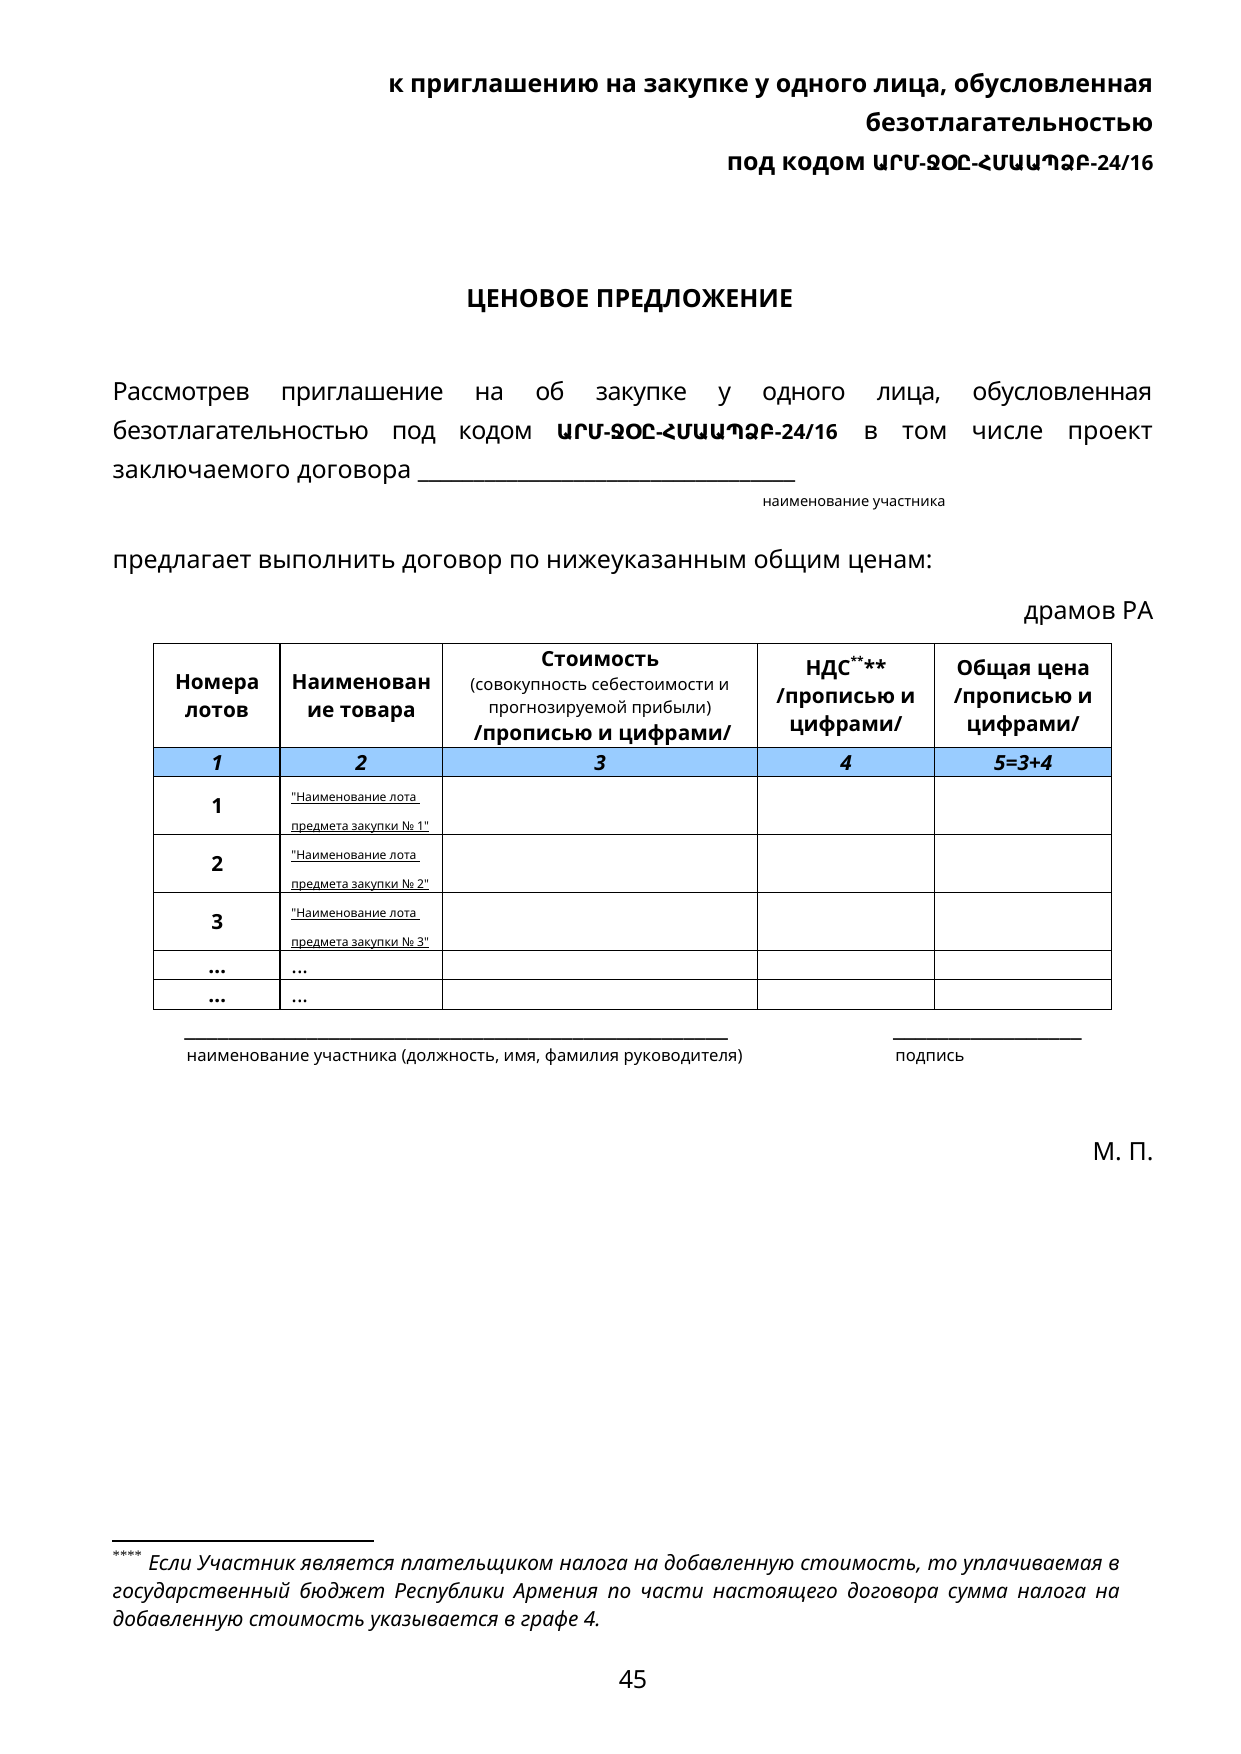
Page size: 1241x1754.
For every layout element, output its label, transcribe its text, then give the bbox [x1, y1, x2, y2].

table_cell [758, 777, 934, 834]
table_header Стоимость (совокупность себестоимости и прогнозируемой прибыли) /прописью и цифрами/ [443, 644, 757, 747]
table_cell "Наименование лота предмета закупки № 2" [281, 835, 442, 892]
table_cell … [154, 980, 279, 1009]
text ЦЕНОВОЕ ПРЕДЛОЖЕНИЕ [106, 280, 1153, 314]
table_cell "Наименование лота предмета закупки № 3" [281, 893, 442, 950]
table_cell [443, 951, 757, 979]
table_header Номера лотов [154, 644, 279, 747]
table_cell "Наименование лота предмета закупки № 1" [281, 777, 442, 834]
table_header Наименование товара [281, 644, 442, 747]
text к приглашению на закупкe у одного лица, обусловленная безотлагательностью под кодом ԱՐՄ-ՋՕԸ-ՀՄԱԱՊՁԲ-24/16 [112, 66, 1153, 178]
table_cell [758, 835, 934, 892]
table_cell [935, 951, 1111, 979]
table_cell 2 [281, 748, 442, 776]
table_cell [935, 980, 1111, 1009]
table_cell 2 [154, 835, 279, 892]
table_cell [443, 835, 757, 892]
table_cell ... [281, 951, 442, 979]
text М. П. [112, 1134, 1153, 1168]
table_cell [758, 951, 934, 979]
text драмов РА [112, 592, 1153, 627]
table_cell 5=3+4 [935, 748, 1111, 776]
table_cell [443, 893, 757, 950]
text _________________________________________________ _________________ [112, 1010, 1153, 1044]
table_cell … [154, 951, 279, 979]
table_header НДС** /прописью и цифрами/ [758, 644, 934, 747]
table_cell 4 [758, 748, 934, 776]
table_cell 1 [154, 748, 279, 776]
table_cell ... [281, 980, 442, 1009]
table_cell [443, 777, 757, 834]
text Рассмотрев приглашение на об закупкe у одного лица, обусловленная безотлагательностью под кодом ԱՐՄ-ՋՕԸ-ՀՄԱԱՊՁԲ-24/16 в том числе проект заключаемого договора __________________________________ [112, 373, 1153, 486]
table_cell [935, 893, 1111, 950]
text наименование участника (должность, имя, фамилия руководителя) подпись [186, 1044, 1153, 1067]
table_cell [443, 980, 757, 1009]
table_cell [758, 893, 934, 950]
table_cell 3 [154, 893, 279, 950]
text наименование участника [762, 491, 1153, 525]
table_cell [935, 835, 1111, 892]
table_cell 3 [443, 748, 757, 776]
table_cell [935, 777, 1111, 834]
table_cell 1 [154, 777, 279, 834]
text предлагает выполнить договор по нижеуказанным общим ценам: [112, 542, 1153, 576]
table_cell [758, 980, 934, 1009]
table_header Общая цена /прописью и цифрами/ [935, 644, 1111, 747]
